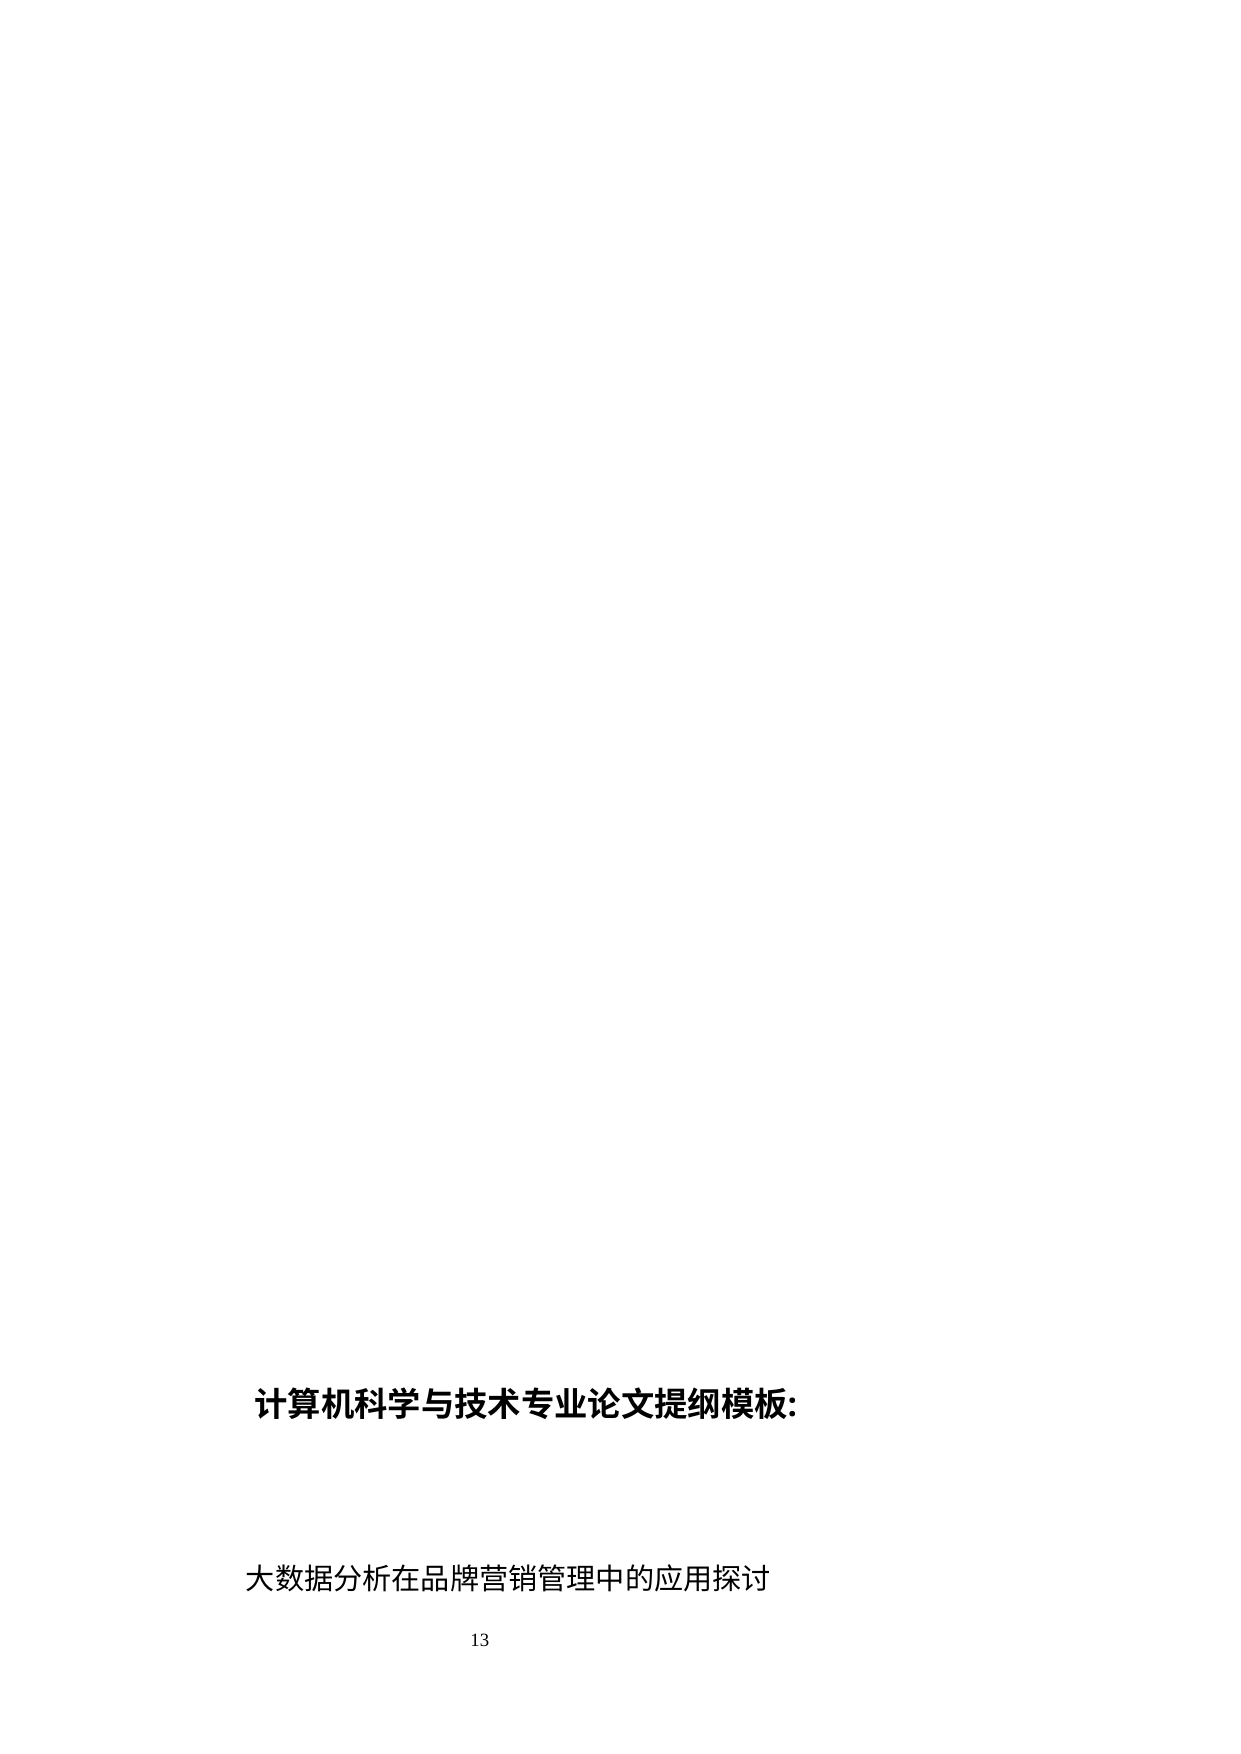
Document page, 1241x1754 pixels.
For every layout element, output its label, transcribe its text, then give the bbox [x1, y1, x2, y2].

text 大数据分析在品牌营销管理中的应用探讨 [187, 1544, 1053, 1609]
text 计算机科学与技术专业论文提纲模板: [187, 1370, 1053, 1435]
